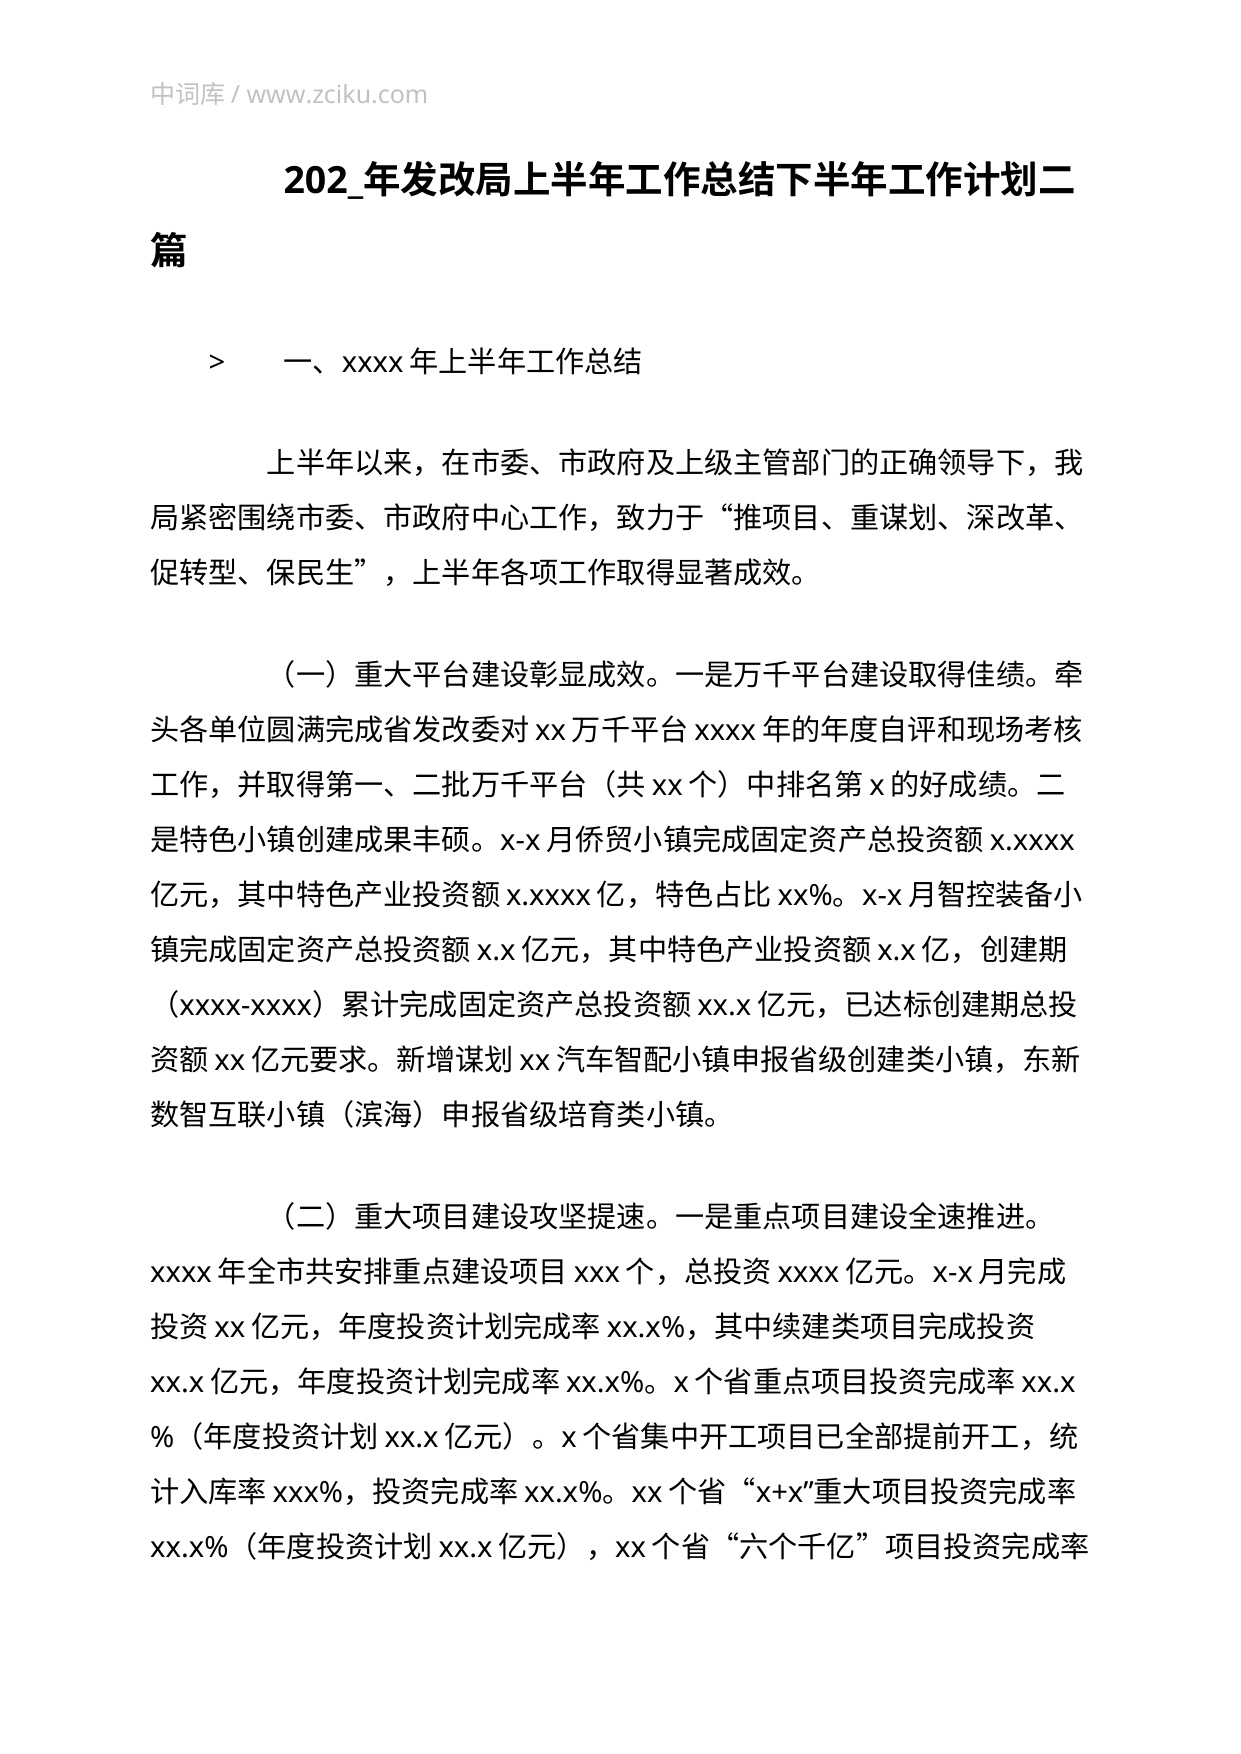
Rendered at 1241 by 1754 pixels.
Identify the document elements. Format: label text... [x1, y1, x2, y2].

text 202_年发改局上半年工作总结下半年工作计划二篇 [150, 150, 1090, 275]
text 上半年以来，在市委、市政府及上级主管部门的正确领导下，我局紧密围绕市委、市政府中心工作，致力于“推项目、重谋划、深改革、促转型、保民生”，上半年各项工作取得显著成效。 [150, 440, 1090, 592]
text （一）重大平台建设彰显成效。一是万千平台建设取得佳绩。牵头各单位圆满完成省发改委对xx万千平台xxxx年的年度自评和现场考核工作，并取得第一、二批万千平台（共xx个）中排名第x的好成绩。二是特色小镇创建成果丰硕。x-x月侨贸小镇完成固定资产总投资额x.xxxx亿元，其中特色产业投资额x.xxxx亿，特色占比xx%。x-x月智控装备小镇完成固定资产总投资额x.x亿元，其中特色产业投资额x.x亿，创建期（xxxx-xxxx）累计完成固定资产总投资额xx.x亿元，已达标创建期总投资额xx亿元要求。新增谋划xx汽车智配小镇申报省级创建类小镇，东新数智互联小镇（滨海）申报省级培育类小镇。 [150, 652, 1090, 1134]
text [150, 1193, 1090, 1566]
text > 一、xxxx年上半年工作总结 [150, 338, 1090, 381]
